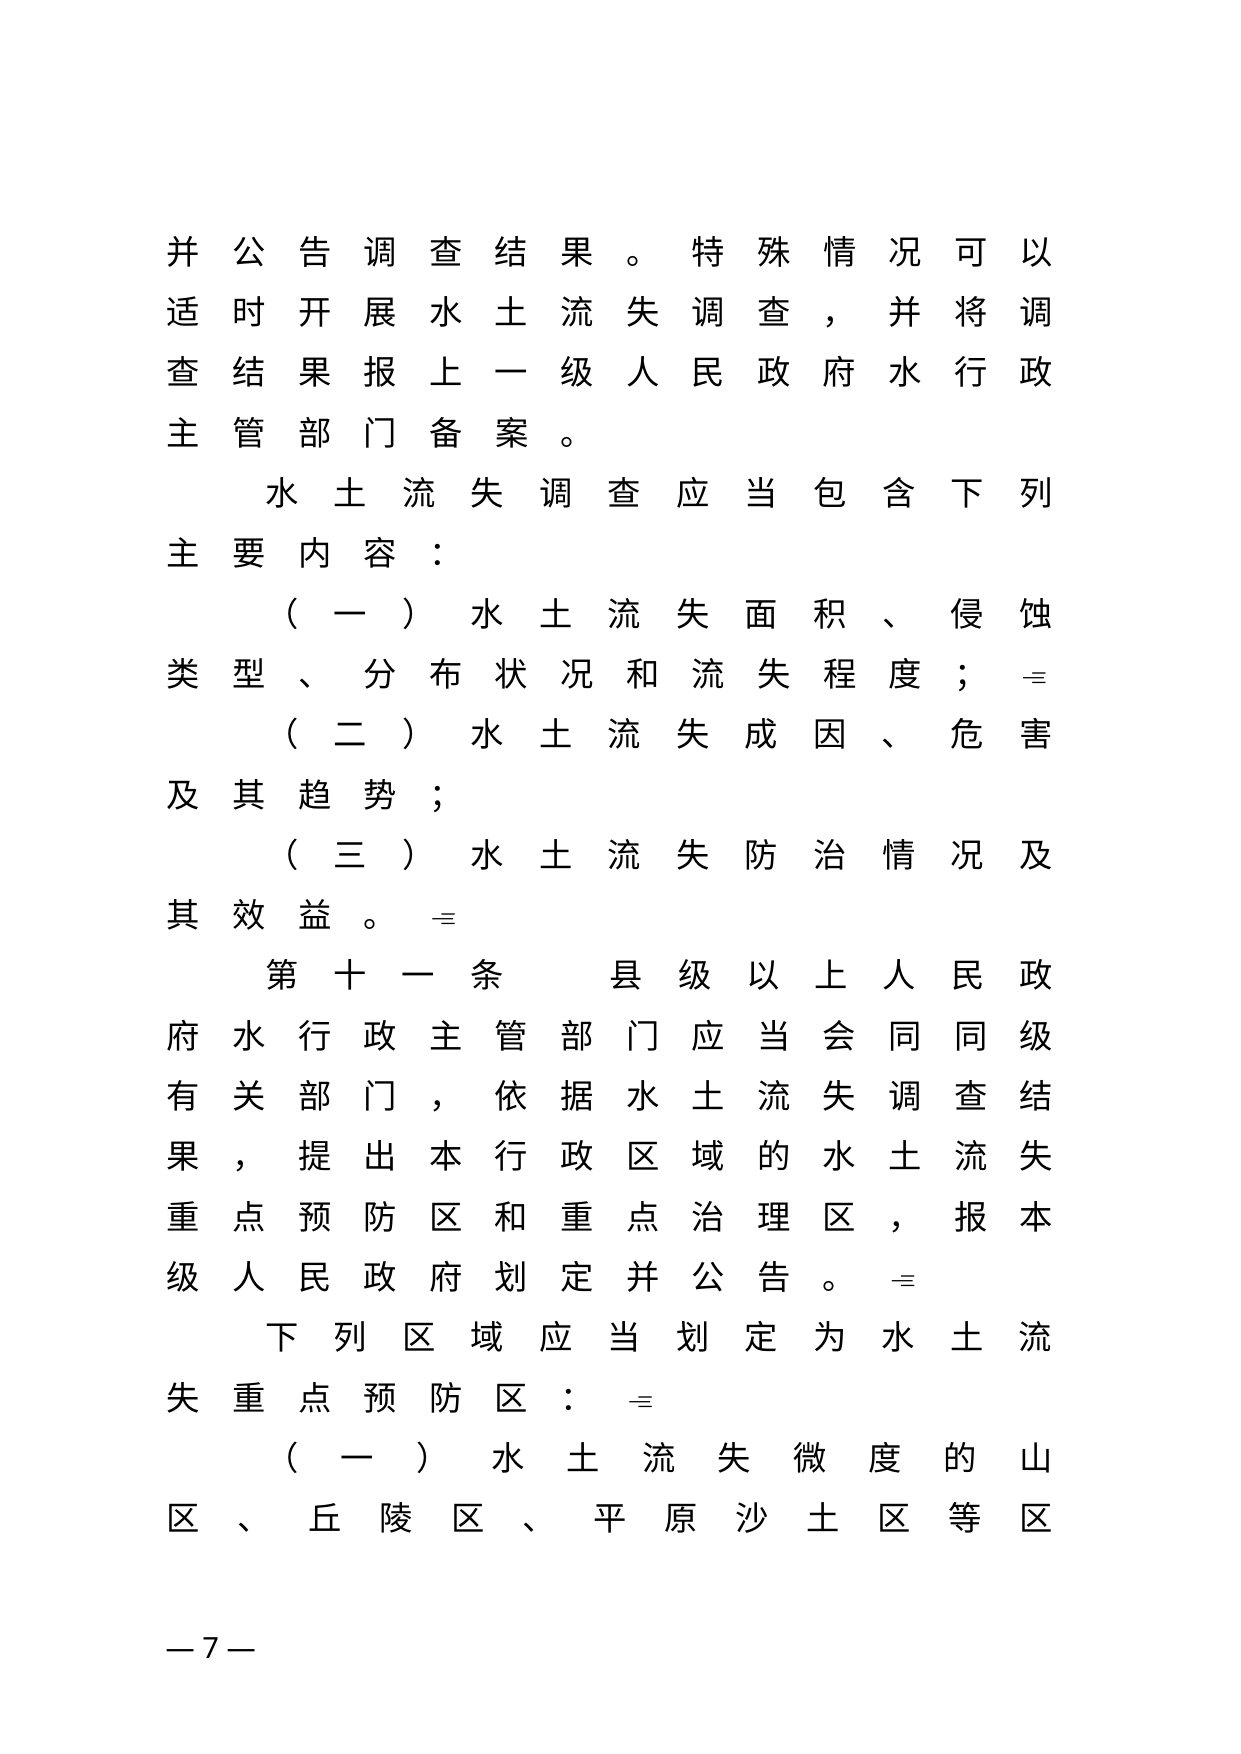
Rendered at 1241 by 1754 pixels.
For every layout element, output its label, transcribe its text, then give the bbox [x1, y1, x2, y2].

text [167, 1426, 1085, 1546]
text （一）水土流失面积、侵蚀类型、分布状况和流失程度； [167, 581, 1085, 702]
text （二）水土流失成因、危害及其趋势； [167, 702, 1085, 823]
text 下列区域应当划定为水土流失重点预防区： [167, 1305, 1085, 1426]
text （三）水土流失防治情况及其效益。 [167, 823, 1085, 943]
text 水土流失调查应当包含下列主要内容： [167, 461, 1085, 581]
text 第十一条 县级以上人民政府水行政主管部门应当会同同级有关部门，依据水土流失调查结果，提出本行政区域的水土流失重点预防区和重点治理区，报本级人民政府划定并公告。 [167, 943, 1085, 1305]
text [167, 219, 1085, 461]
